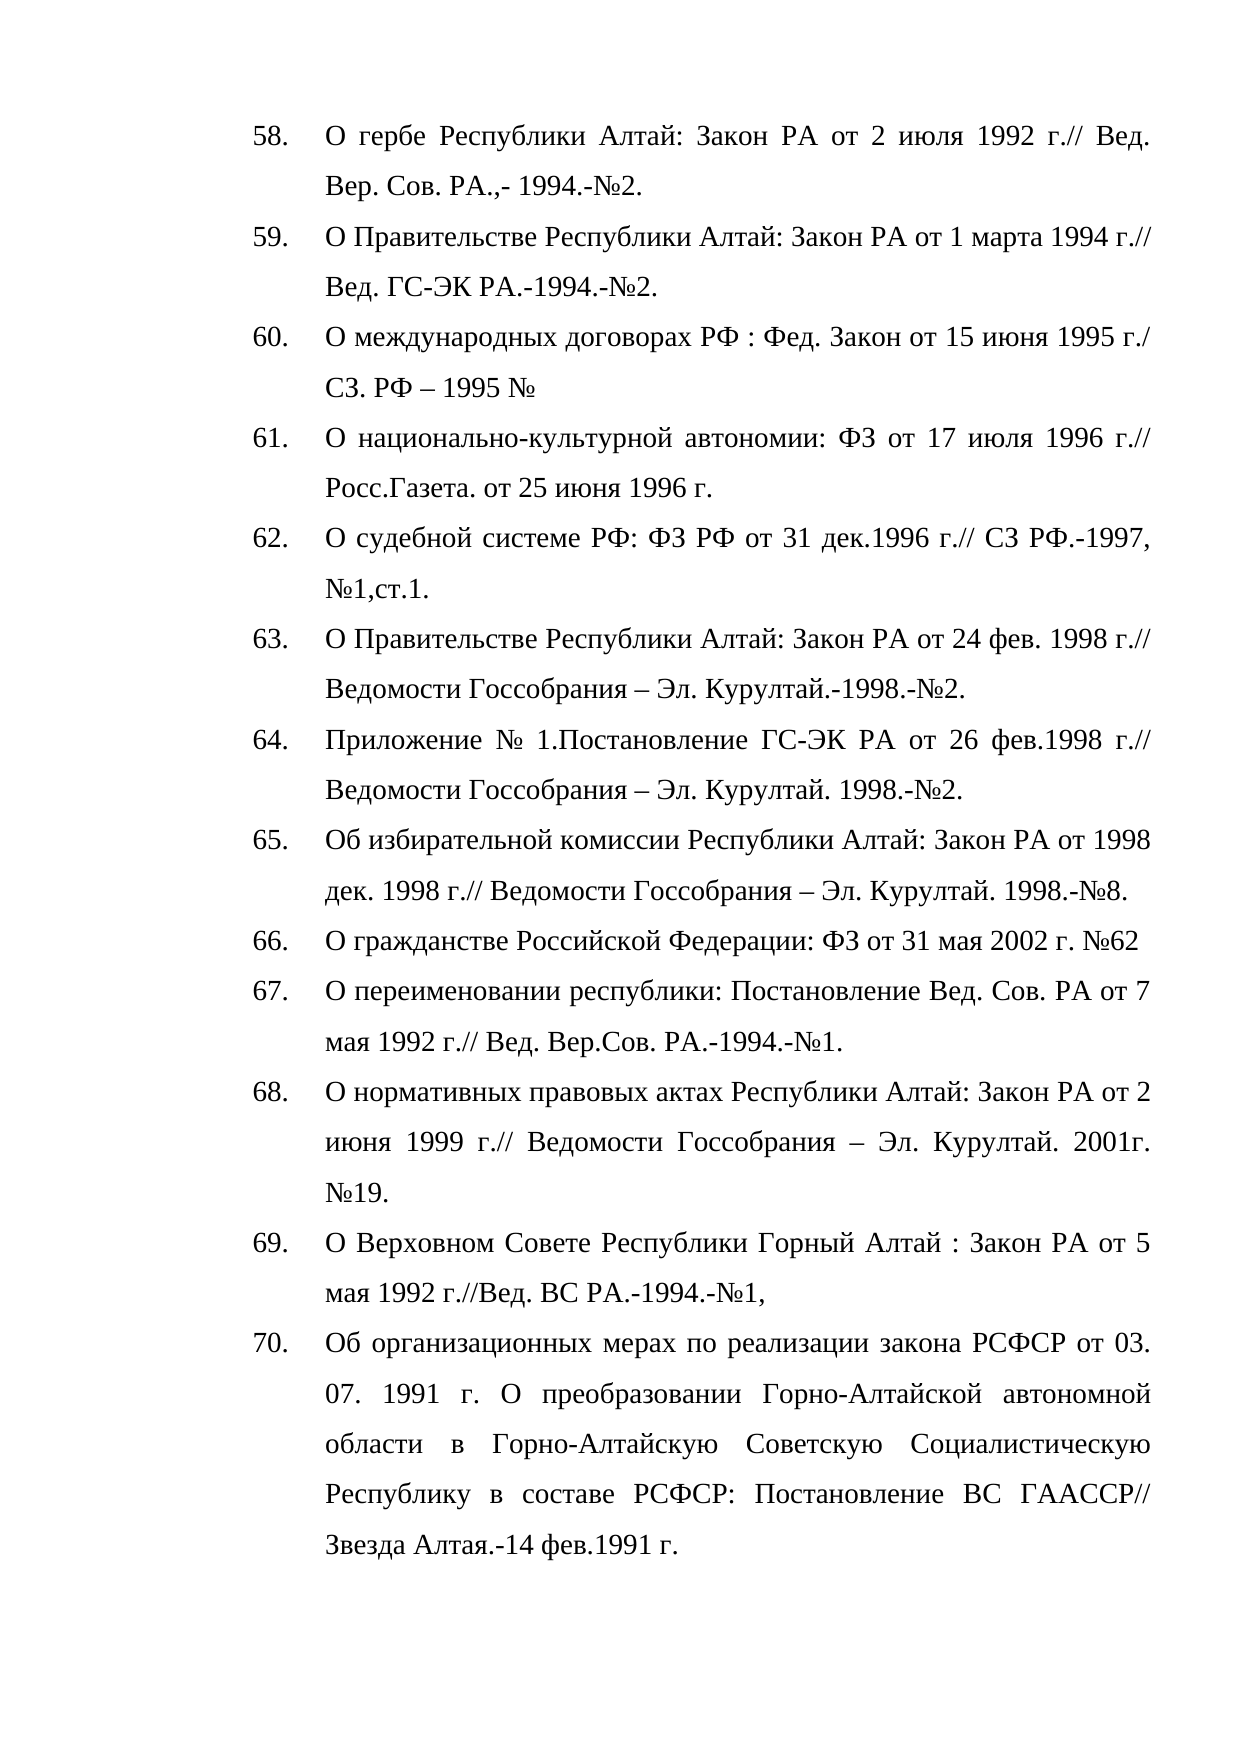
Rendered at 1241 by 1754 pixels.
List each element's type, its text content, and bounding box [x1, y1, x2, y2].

list О гербе Республики Алтай: Закон РА от 2 июля 1992 г.// Вед. Вер. Сов. РА.,- 1994.-№2. [252, 118, 1152, 202]
list Об избирательной комиссии Республики Алтай: Закон РА от 1998 дек. 1998 г.// Ведомости Госсобрания – Эл. Курултай. 1998.-№8. [252, 822, 1152, 906]
list Приложение № 1.Постановление ГС-ЭК РА от 26 фев.1998 г.// Ведомости Госсобрания – Эл. Курултай. 1998.-№2. [252, 722, 1152, 806]
list О судебной системе РФ: ФЗ РФ от 31 дек.1996 г.// СЗ РФ.-1997, №1,ст.1. [252, 521, 1152, 604]
list О переименовании республики: Постановление Вед. Сов. РА от 7 мая 1992 г.// Вед. Вер.Сов. РА.-1994.-№1. [252, 973, 1152, 1057]
list О Правительстве Республики Алтай: Закон РА от 1 марта 1994 г.// Вед. ГС-ЭК РА.-1994.-№2. [252, 219, 1152, 303]
list Об организационных мерах по реализации закона РСФСР от 03. 07. 1991 г. О преобразовании Горно-Алтайской автономной области в Горно-Алтайскую Советскую Социалистическую Республику в составе РСФСР: Постановление ВС ГААССР// Звезда Алтая.-14 фев.1991 г. [252, 1326, 1152, 1560]
list О международных договорах РФ : Фед. Закон от 15 июня 1995 г./ СЗ. РФ – 1995 № [252, 319, 1152, 403]
list О Верховном Совете Республики Горный Алтай : Закон РА от 5 мая 1992 г.//Вед. ВС РА.-1994.-№1, [252, 1225, 1152, 1309]
list О Правительстве Республики Алтай: Закон РА от 24 фев. 1998 г.// Ведомости Госсобрания – Эл. Курултай.-1998.-№2. [252, 621, 1152, 705]
list О нормативных правовых актах Республики Алтай: Закон РА от 2 июня 1999 г.// Ведомости Госсобрания – Эл. Курултай. 2001г. №19. [252, 1074, 1152, 1208]
list О национально-культурной автономии: ФЗ от 17 июля 1996 г.// Росс.Газета. от 25 июня 1996 г. [252, 420, 1152, 504]
list О гражданстве Российской Федерации: ФЗ от 31 мая 2002 г. №62 [252, 923, 1152, 957]
